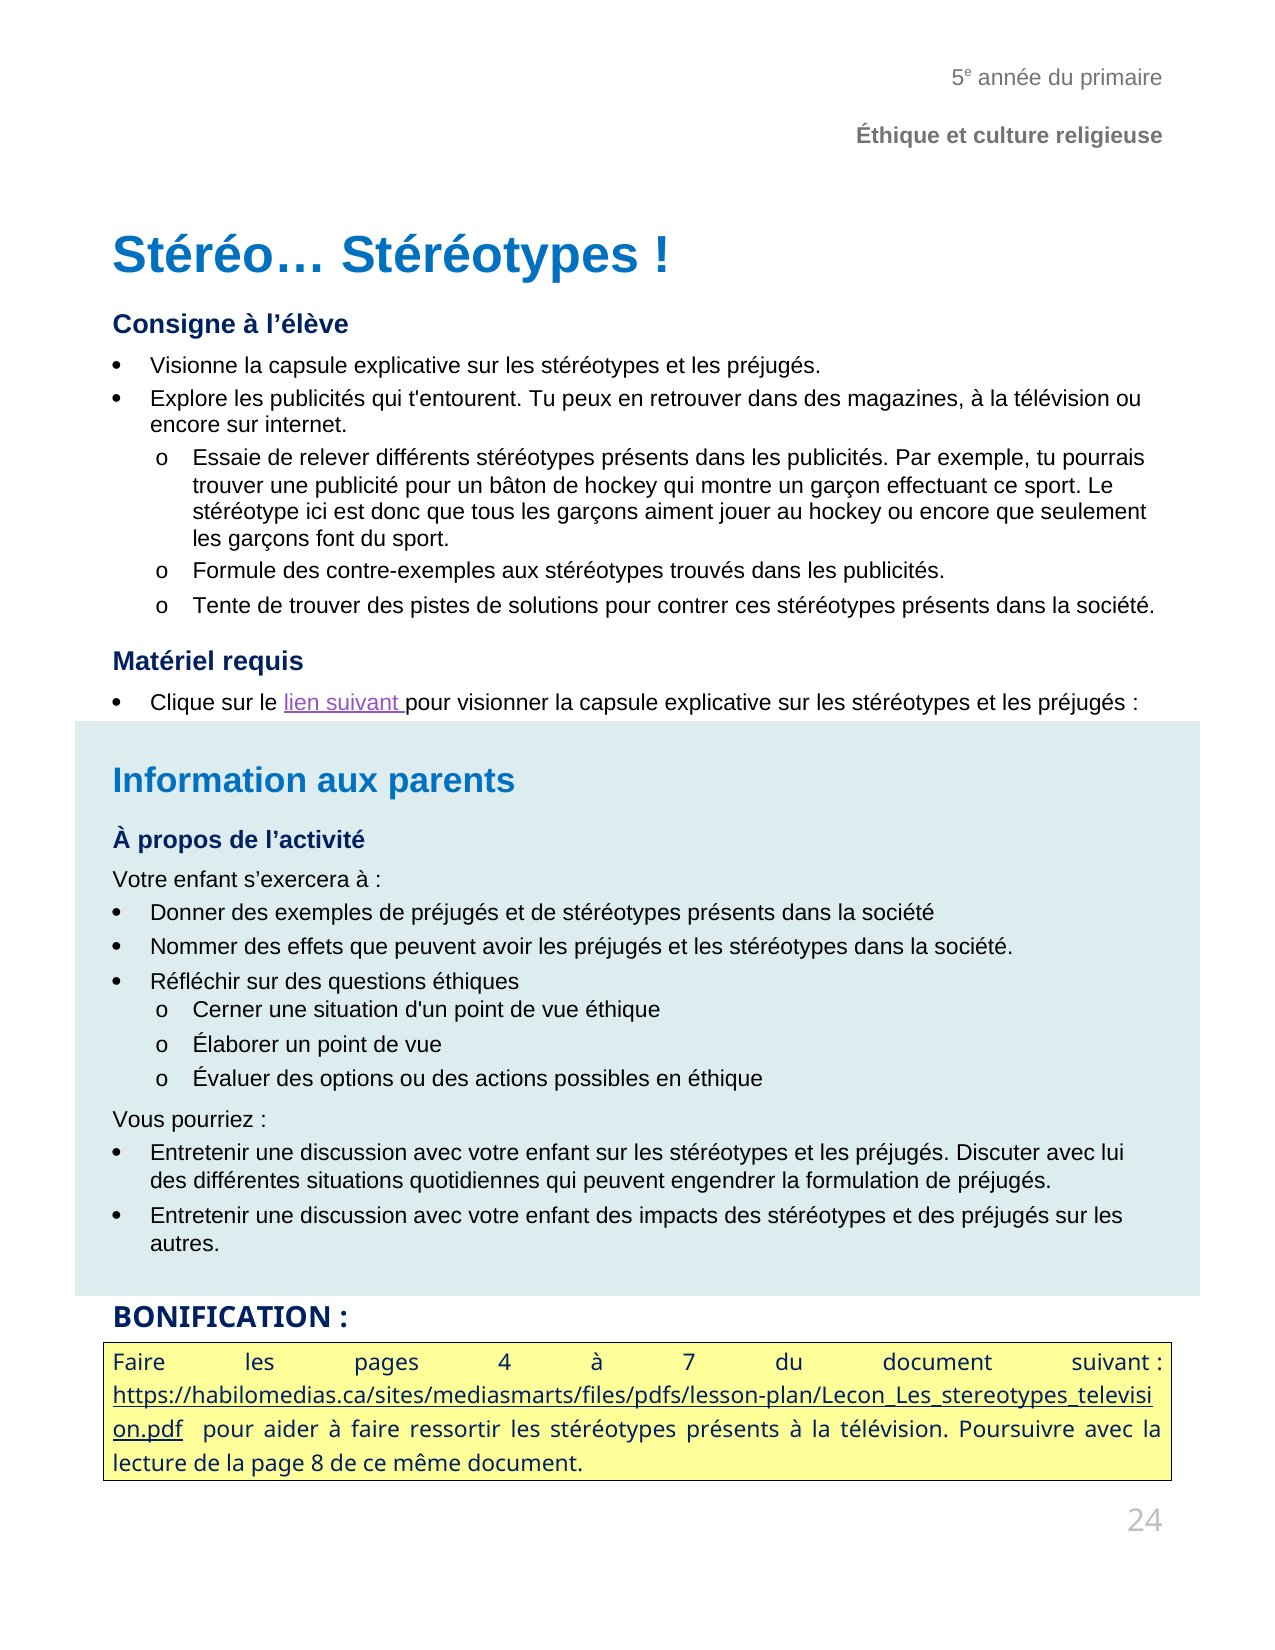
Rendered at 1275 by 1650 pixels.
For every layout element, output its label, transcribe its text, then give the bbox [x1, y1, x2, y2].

text Consigne à l’élève [112, 308, 1162, 339]
text Éthique et culture religieuse [112, 122, 1162, 148]
table_header Information aux parents À propos de l’activité Votre enfant s’exercera à : Donner des exemples de préjugés et de stéréotypes présents dans la société Nommer des effets que peuvent avoir les préjugés et les stéréotypes dans la société. Réfléchir sur des questions éthiques Cerner une situation d'un point de vue éthique Élaborer un point de vue Évaluer des options ou des actions possibles en éthique Vous pourriez : Entretenir une discussion avec votre enfant sur les stéréotypes et les préjugés. Discuter avec lui des différentes situations quotidiennes qui peuvent engendrer la formulation de préjugés. Entretenir une discussion avec votre enfant des impacts des stéréotypes et des préjugés sur les autres. [75, 721, 1200, 1296]
list Visionne la capsule explicative sur les stéréotypes et les préjugés. [112, 352, 1162, 378]
text Essaie de relever différents stéréotypes présents dans les publicités. Par exemple, tu pourrais trouver une publicité pour un bâton de hockey qui montre un garçon effectuant ce sport. Le stéréotype ici est donc que tous les garçons aiment jouer au hockey ou encore que seulement les garçons font du sport. [155, 443, 1162, 551]
list Explore les publicités qui t'entourent. Tu peux en retrouver dans des magazines, à la télévision ou encore sur internet. [112, 384, 1162, 437]
list Faire les pages 4 à 7 du document suivant : https://habilomedias.ca/sites/mediasmarts/files/pdfs/lesson-plan/Lecon_Les_stereotypes_television.pdf pour aider à faire ressortir les stéréotypes présents à la télévision. Poursuivre avec la lecture de la page 8 de ce même document. [104, 1343, 1171, 1480]
text Stéréo… Stéréotypes ! [112, 223, 1162, 283]
list Clique sur le lien suivant pour visionner la capsule explicative sur les stéréotypes et les préjugés : [112, 689, 1162, 715]
text Matériel requis [112, 645, 1083, 676]
text Formule des contre-exemples aux stéréotypes trouvés dans les publicités. [155, 557, 1162, 585]
text BONIFICATION : [112, 1296, 1162, 1336]
text Tente de trouver des pistes de solutions pour contrer ces stéréotypes présents dans la société. [155, 592, 1162, 620]
